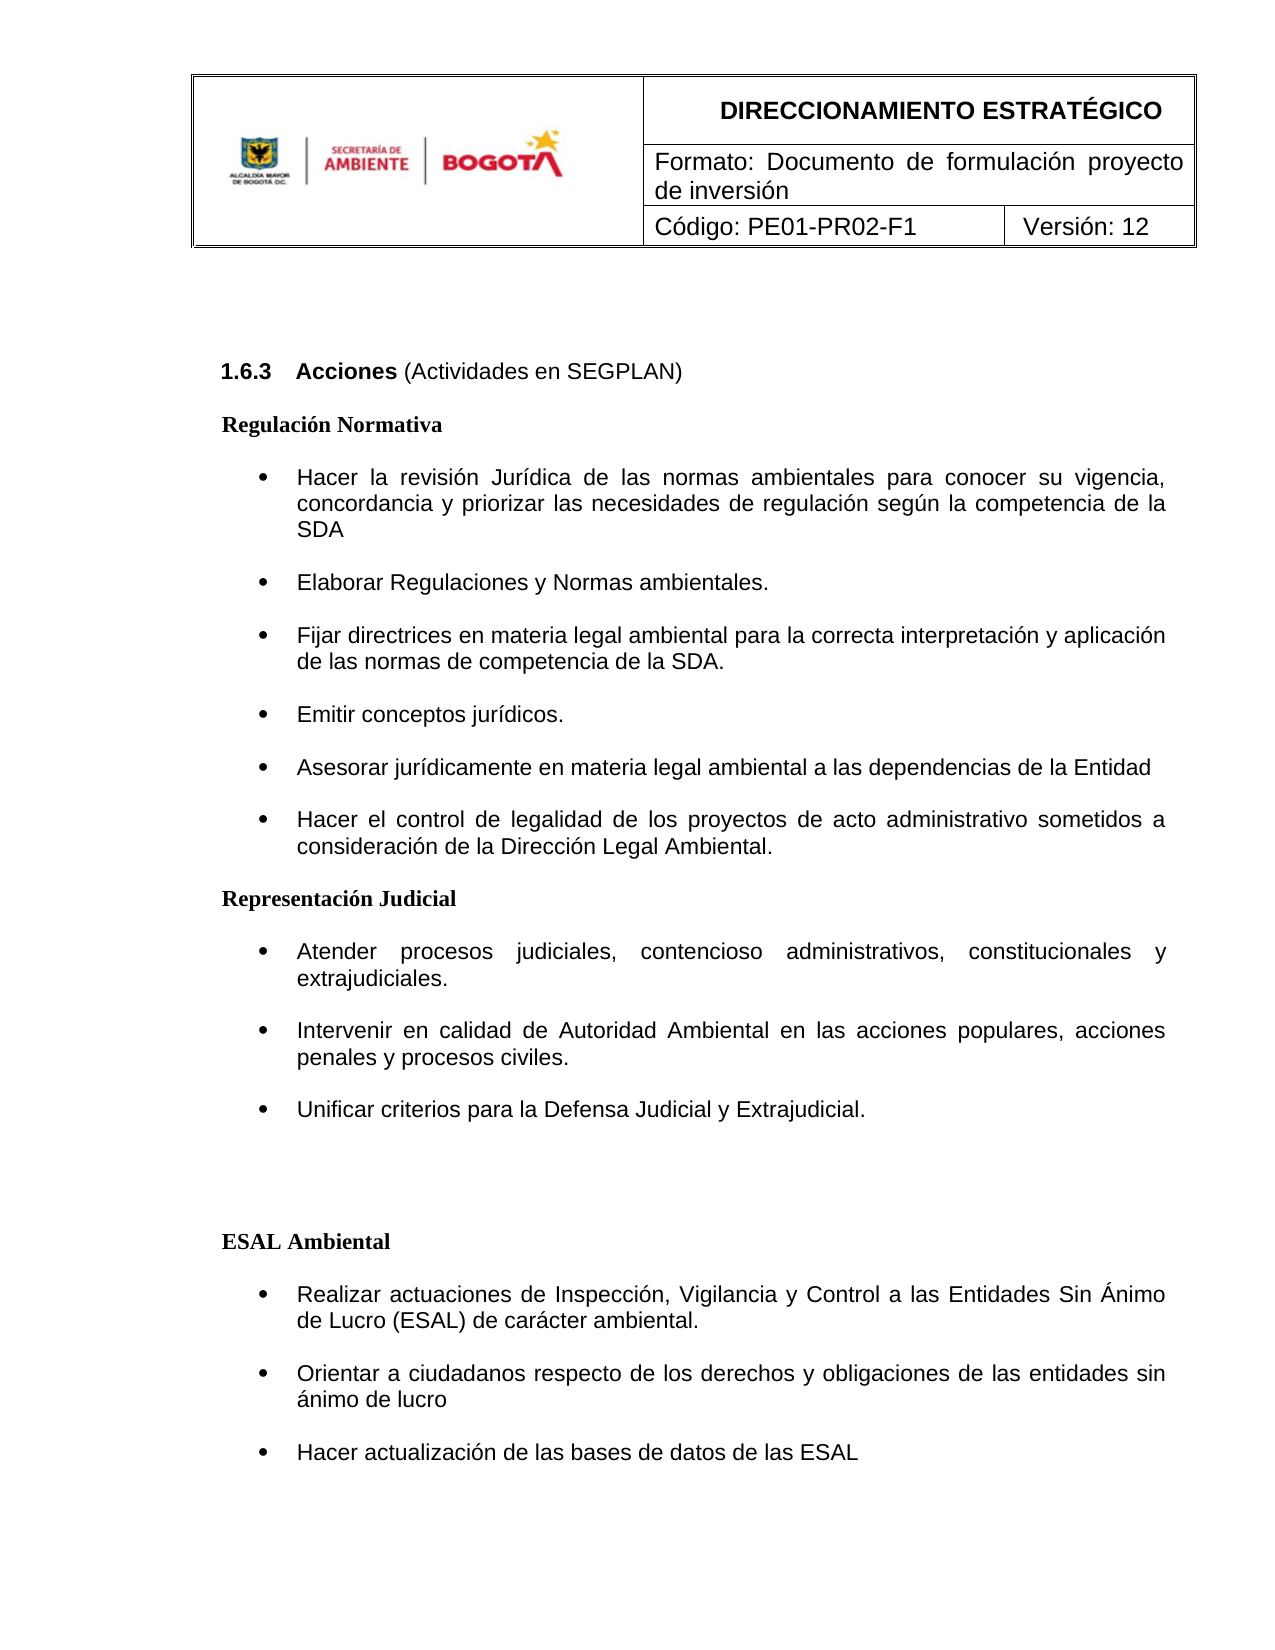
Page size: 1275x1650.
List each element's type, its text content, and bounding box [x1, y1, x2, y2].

list Emitir conceptos jurídicos. [259, 701, 1167, 727]
list Elaborar Regulaciones y Normas ambientales. [259, 569, 1167, 596]
list Hacer actualización de las bases de datos de las ESAL [259, 1439, 1167, 1465]
text Regulación Normativa [222, 411, 1167, 437]
list Unificar criterios para la Defensa Judicial y Extrajudicial. [259, 1096, 1167, 1123]
list Hacer el control de legalidad de los proyectos de acto administrativo sometidos a consideración de la Dirección Legal Ambiental. [259, 806, 1167, 859]
list Intervenir en calidad de Autoridad Ambiental en las acciones populares, acciones penales y procesos civiles. [259, 1017, 1167, 1070]
list Asesorar jurídicamente en materia legal ambiental a las dependencias de la Entidad [259, 754, 1167, 780]
text ESAL Ambiental [222, 1228, 1167, 1254]
picture [203, 102, 595, 219]
list Fijar directrices en materia legal ambiental para la correcta interpretación y aplicación de las normas de competencia de la SDA. [259, 622, 1167, 674]
list Hacer la revisión Jurídica de las normas ambientales para conocer su vigencia, concordancia y priorizar las necesidades de regulación según la competencia de la SDA [259, 464, 1167, 543]
list Realizar actuaciones de Inspección, Vigilancia y Control a las Entidades Sin Ánimo de Lucro (ESAL) de carácter ambiental. [259, 1281, 1167, 1333]
list Orientar a ciudadanos respecto de los derechos y obligaciones de las entidades sin ánimo de lucro [259, 1360, 1167, 1412]
text Representación Judicial [222, 885, 1167, 912]
list Atender procesos judiciales, contencioso administrativos, constitucionales y extrajudiciales. [259, 938, 1167, 991]
list Acciones (Actividades en SEGPLAN) [220, 358, 1167, 385]
